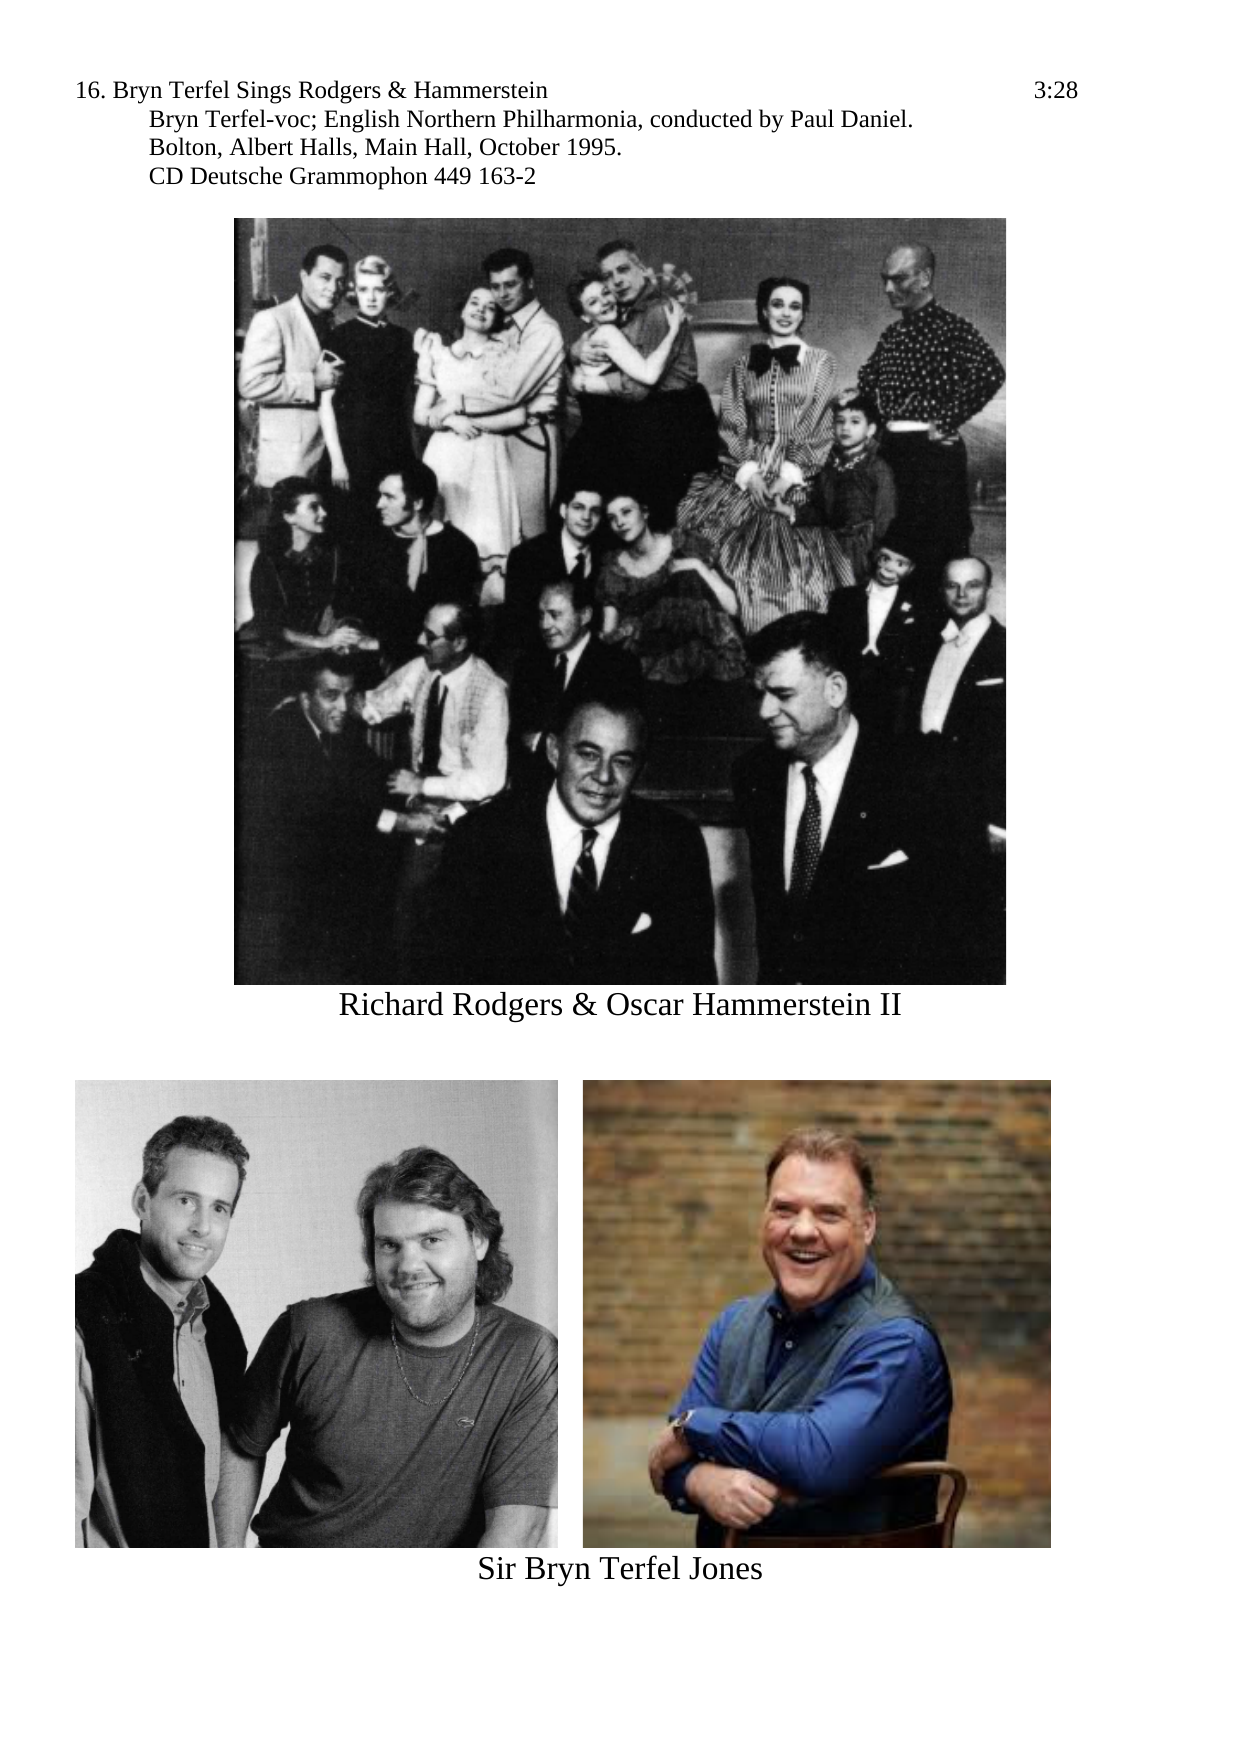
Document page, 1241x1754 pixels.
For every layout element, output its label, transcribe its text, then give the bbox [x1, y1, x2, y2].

text Bolton, Albert Halls, Main Hall, October 1995. [75, 132, 1165, 161]
text Bryn Terfel-voc; English Northern Philharmonia, conducted by Paul Daniel. [75, 104, 1165, 132]
picture [582, 1080, 1051, 1548]
text Richard Rodgers & Oscar Hammerstein II [75, 984, 1165, 1022]
picture [234, 218, 1007, 985]
text 16. Bryn Terfel Sings Rodgers & Hammerstein 3:28 [75, 75, 1165, 104]
text CD Deutsche Grammophon 449 163-2 [75, 161, 1165, 190]
picture [75, 1080, 558, 1548]
text Sir Bryn Terfel Jones [75, 1548, 1165, 1586]
